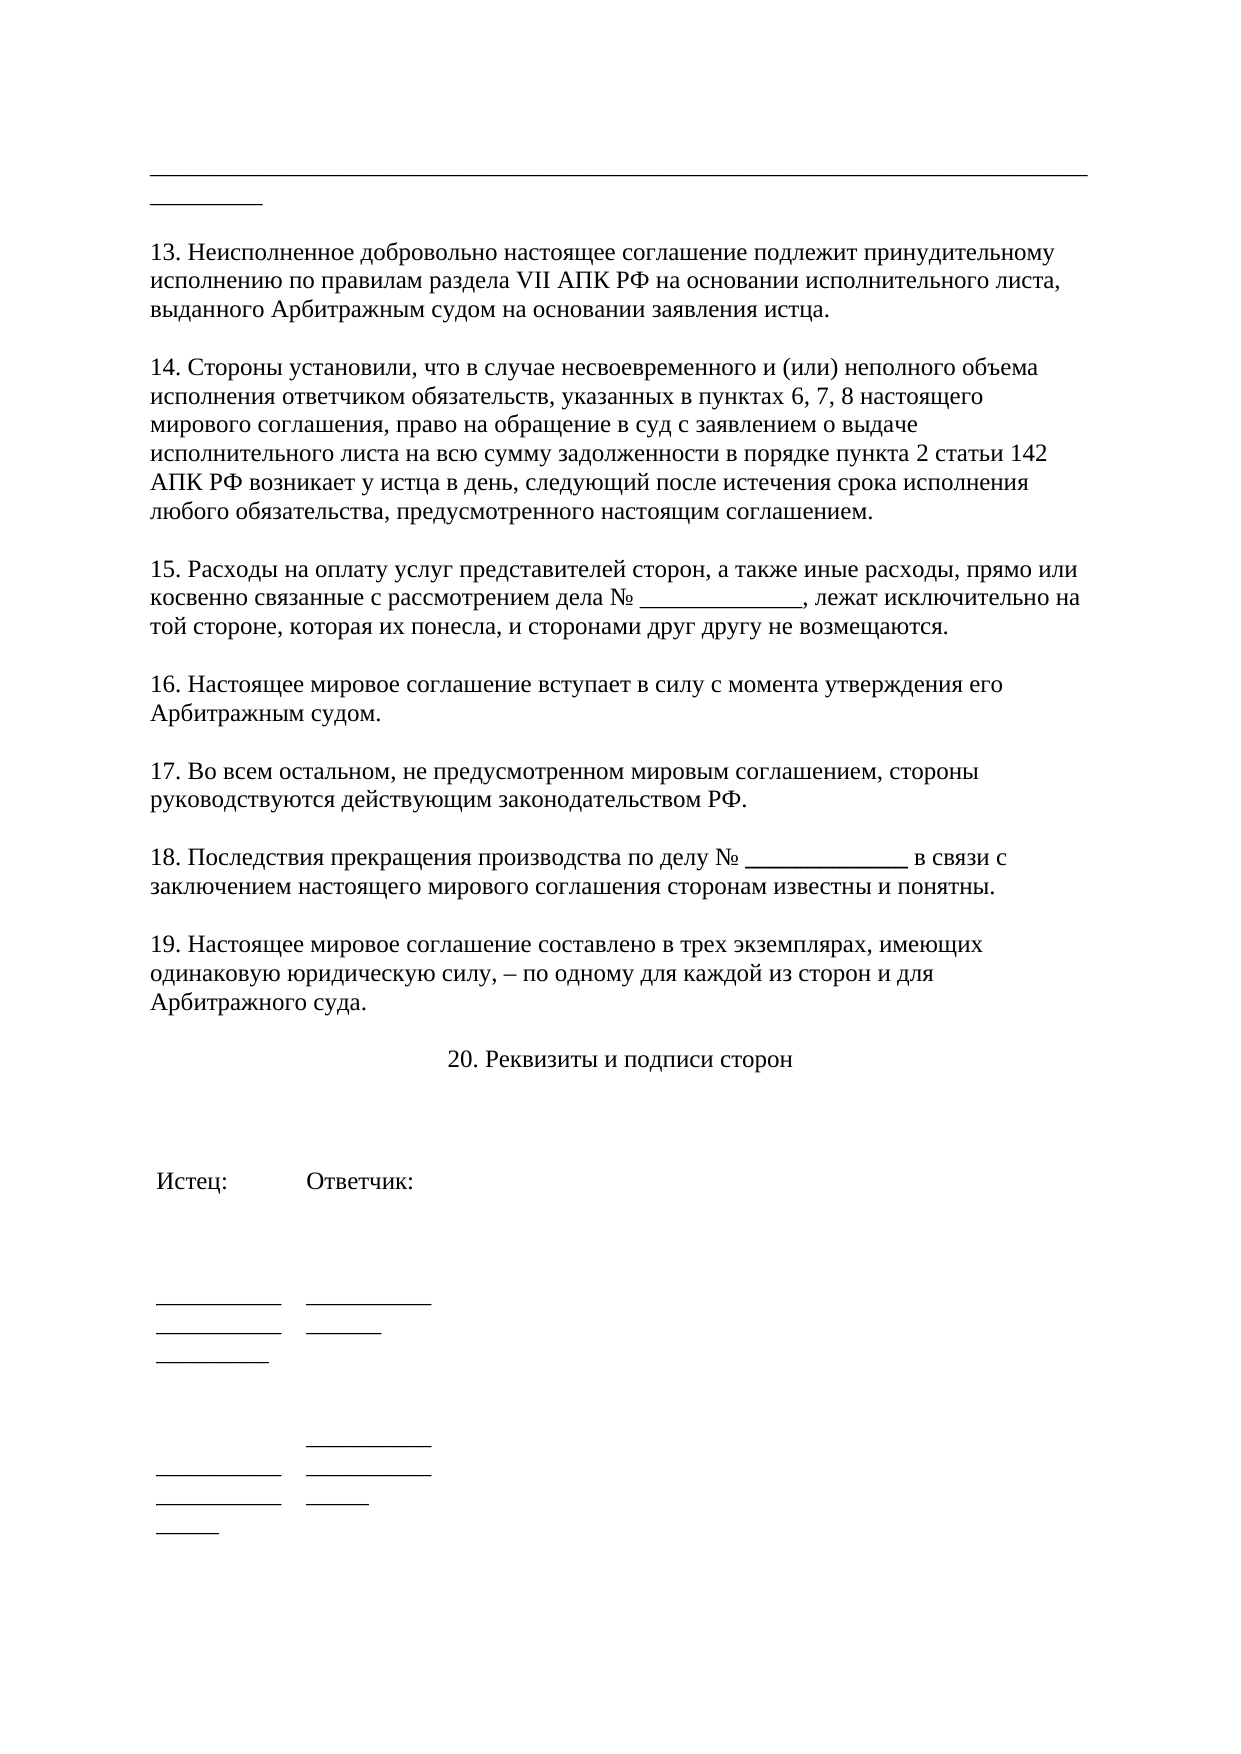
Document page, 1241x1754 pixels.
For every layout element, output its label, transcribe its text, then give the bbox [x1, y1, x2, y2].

text 14. Стороны установили, что в случае несвоевременного и (или) неполного объема исполнения ответчиком обязательств, указанных в пунктах 6, 7, 8 настоящего мирового соглашения, право на обращение в суд с заявлением о выдаче исполнительного листа на всю сумму задолженности в порядке пункта 2 статьи 142 АПК РФ возникает у истца в день, следующий после истечения срока исполнения любого обязательства, предусмотренного настоящим соглашением. [150, 352, 1090, 524]
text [150, 150, 1090, 207]
text 16. Настоящее мировое соглашение вступает в силу с момента утверждения его Арбитражным судом. [150, 669, 1090, 727]
text 19. Настоящее мировое соглашение составлено в трех экземплярах, имеющих одинаковую юридическую силу, – по одному для каждой из сторон и для Арбитражного суда. [150, 929, 1090, 1015]
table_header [299, 1103, 448, 1600]
text 13. Неисполненное добровольно настоящее соглашение подлежит принудительному исполнению по правилам раздела VII АПК РФ на основании исполнительного листа, выданного Арбитражным судом на основании заявления истца. [150, 237, 1090, 323]
text 20. Реквизиты и подписи сторон [150, 1044, 1090, 1073]
text 17. Во всем остальном, не предусмотренном мировым соглашением, стороны руководствуются действующим законодательством РФ. [150, 756, 1090, 813]
text 18. Последствия прекращения производства по делу № _____________ в связи с заключением настоящего мирового соглашения сторонам известны и понятны. [150, 842, 1090, 900]
text 15. Расходы на оплату услуг представителей сторон, а также иные расходы, прямо или косвенно связанные с рассмотрением дела № _____________, лежат исключительно на той стороне, которая их понесла, и сторонами друг другу не возмещаются. [150, 554, 1090, 640]
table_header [149, 1103, 298, 1600]
